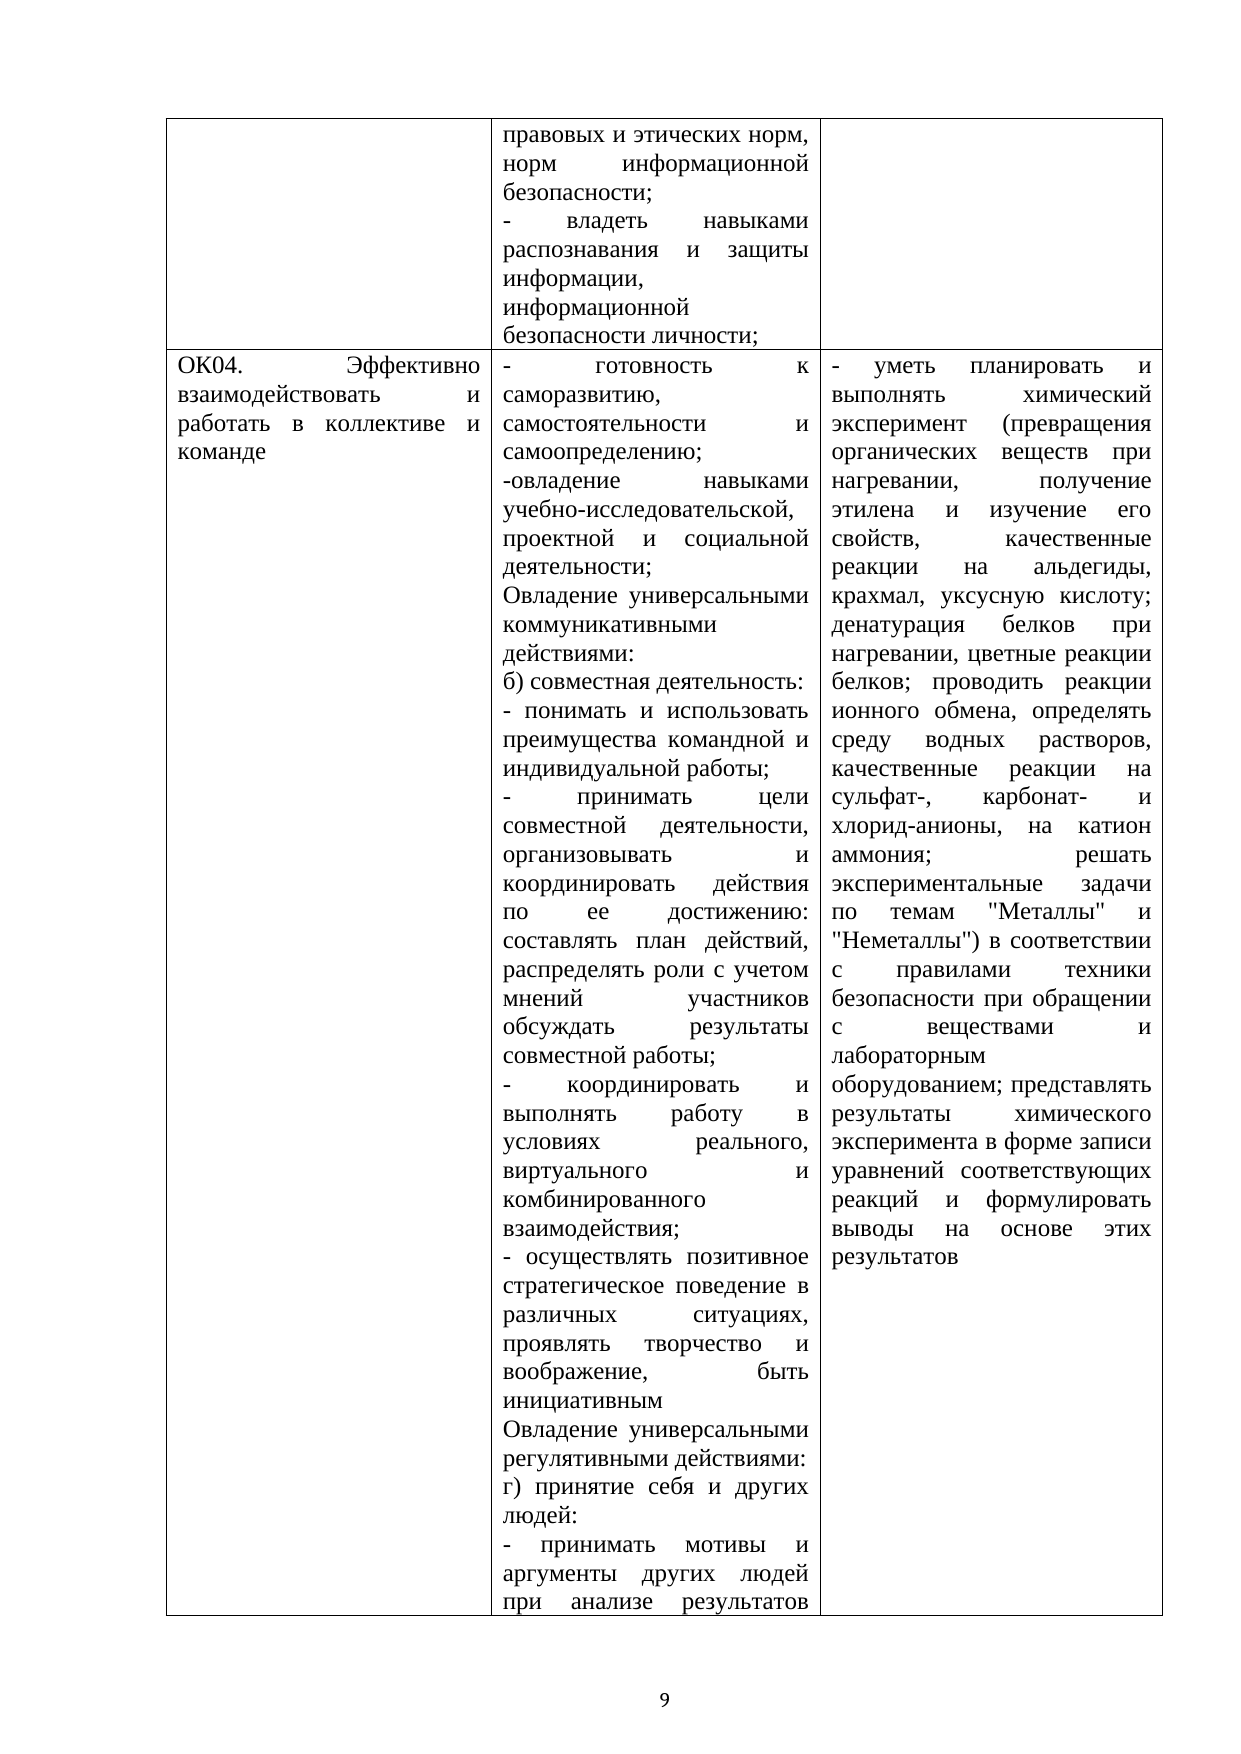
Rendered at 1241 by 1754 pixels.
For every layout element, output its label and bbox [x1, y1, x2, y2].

table_cell [167, 350, 491, 1615]
table_cell [492, 350, 820, 1615]
table_cell [492, 119, 820, 349]
table_cell [821, 119, 1162, 349]
table_cell [167, 119, 491, 349]
table_cell [821, 350, 1162, 1615]
